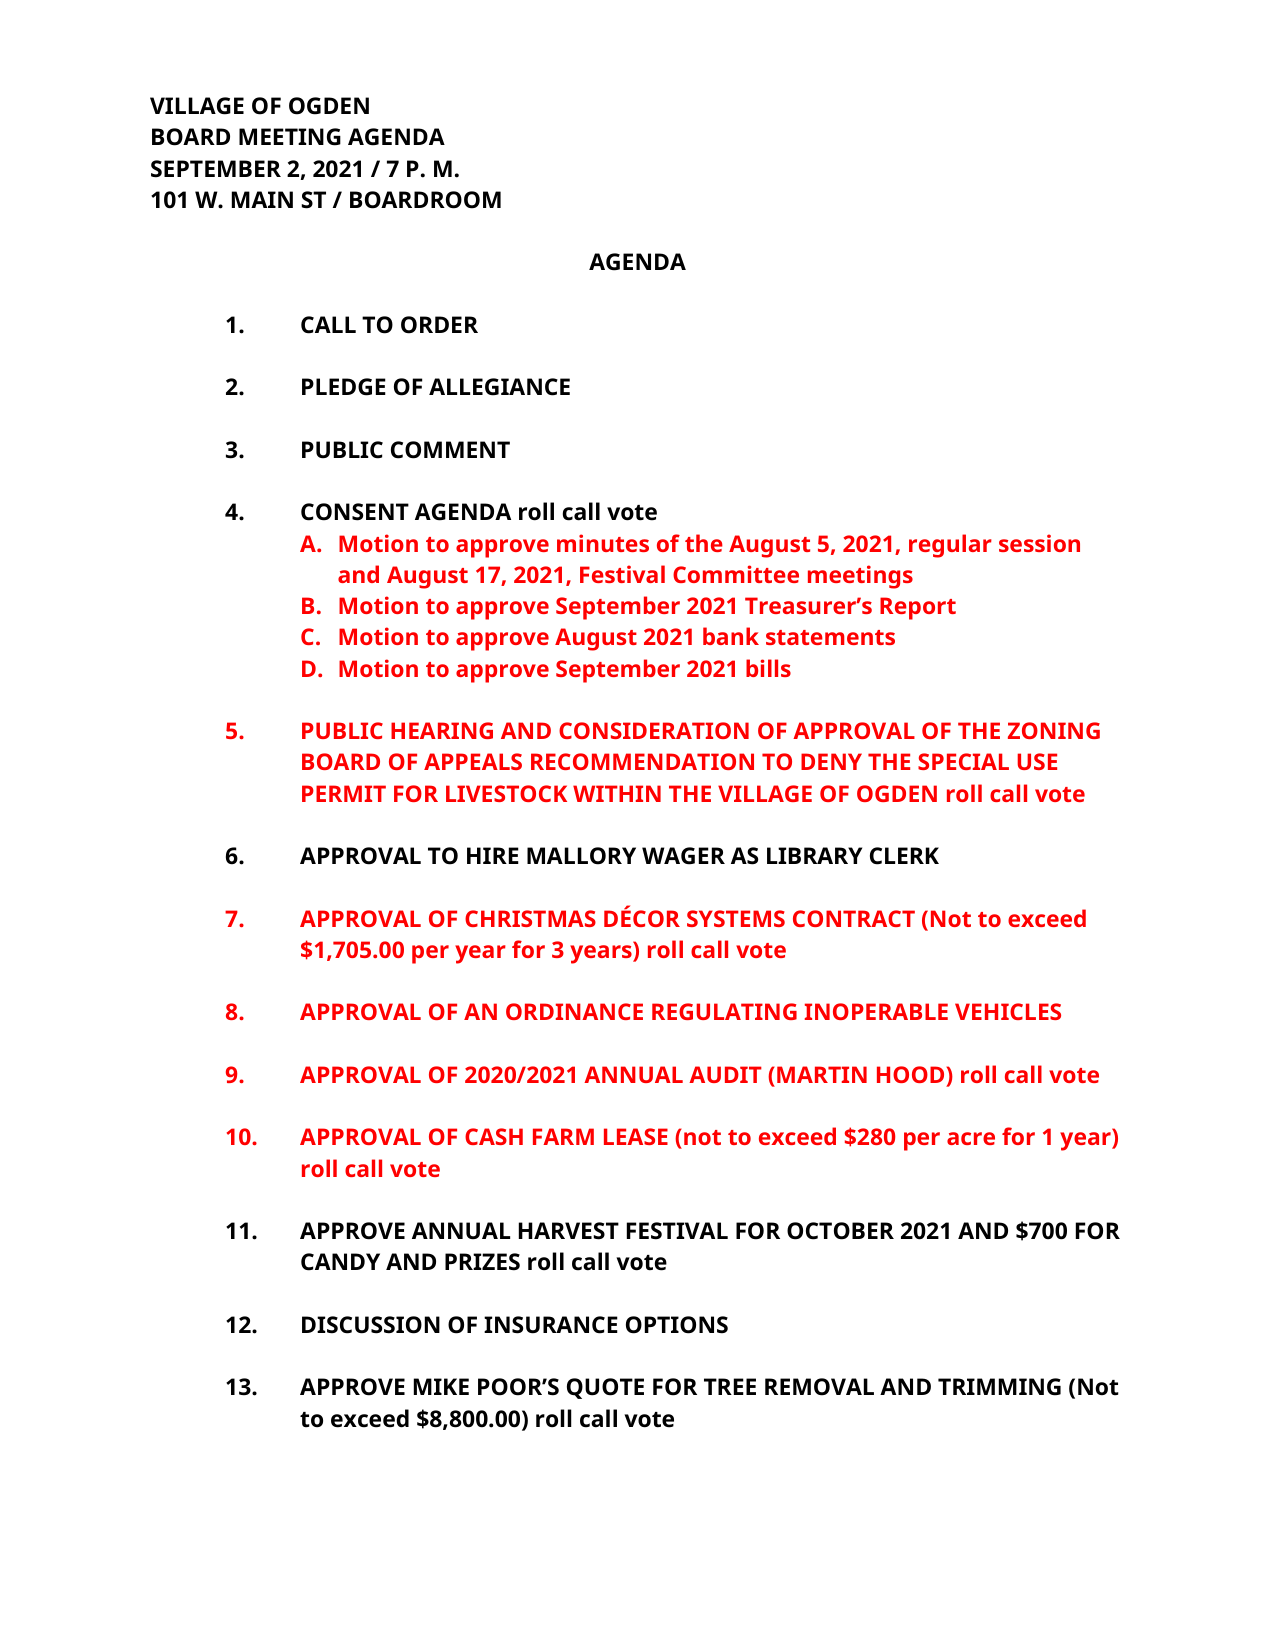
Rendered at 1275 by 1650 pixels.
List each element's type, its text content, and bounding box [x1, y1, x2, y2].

list CONSENT AGENDA roll call vote [225, 496, 1125, 527]
text AGENDA [150, 246, 1125, 277]
list APPROVAL TO HIRE MALLORY WAGER AS LIBRARY CLERK [225, 840, 1125, 871]
list Motion to approve September 2021 bills [300, 652, 1125, 684]
list APPROVAL OF CHRISTMAS DÉCOR SYSTEMS CONTRACT (Not to exceed $1,705.00 per year for 3 years) roll call vote [225, 902, 1125, 965]
list PUBLIC HEARING AND CONSIDERATION OF APPROVAL OF THE ZONING BOARD OF APPEALS RECOMMENDATION TO DENY THE SPECIAL USE PERMIT FOR LIVESTOCK WITHIN THE VILLAGE OF OGDEN roll call vote [225, 715, 1125, 809]
list PLEDGE OF ALLEGIANCE [225, 371, 1125, 402]
list Motion to approve minutes of the August 5, 2021, regular session and August 17, 2021, Festival Committee meetings [300, 527, 1125, 590]
list Motion to approve August 2021 bank statements [300, 621, 1125, 652]
list APPROVE MIKE POOR’S QUOTE FOR TREE REMOVAL AND TRIMMING (Not to exceed $8,800.00) roll call vote [225, 1371, 1125, 1434]
list CALL TO ORDER [225, 309, 1125, 340]
text 101 W. MAIN ST / BOARDROOM [150, 184, 1125, 215]
list APPROVAL OF AN ORDINANCE REGULATING INOPERABLE VEHICLES [225, 996, 1125, 1027]
list APPROVAL OF 2020/2021 ANNUAL AUDIT (MARTIN HOOD) roll call vote [225, 1059, 1125, 1090]
text VILLAGE OF OGDEN [150, 90, 1125, 121]
text SEPTEMBER 2, 2021 / 7 P. M. [150, 152, 1125, 184]
text BOARD MEETING AGENDA [150, 121, 1125, 152]
list APPROVE ANNUAL HARVEST FESTIVAL FOR OCTOBER 2021 AND $700 FOR CANDY AND PRIZES roll call vote [225, 1215, 1125, 1277]
list PUBLIC COMMENT [225, 434, 1125, 465]
list DISCUSSION OF INSURANCE OPTIONS [225, 1309, 1125, 1340]
list Motion to approve September 2021 Treasurer’s Report [300, 590, 1125, 621]
list APPROVAL OF CASH FARM LEASE (not to exceed $280 per acre for 1 year) roll call vote [225, 1121, 1125, 1184]
